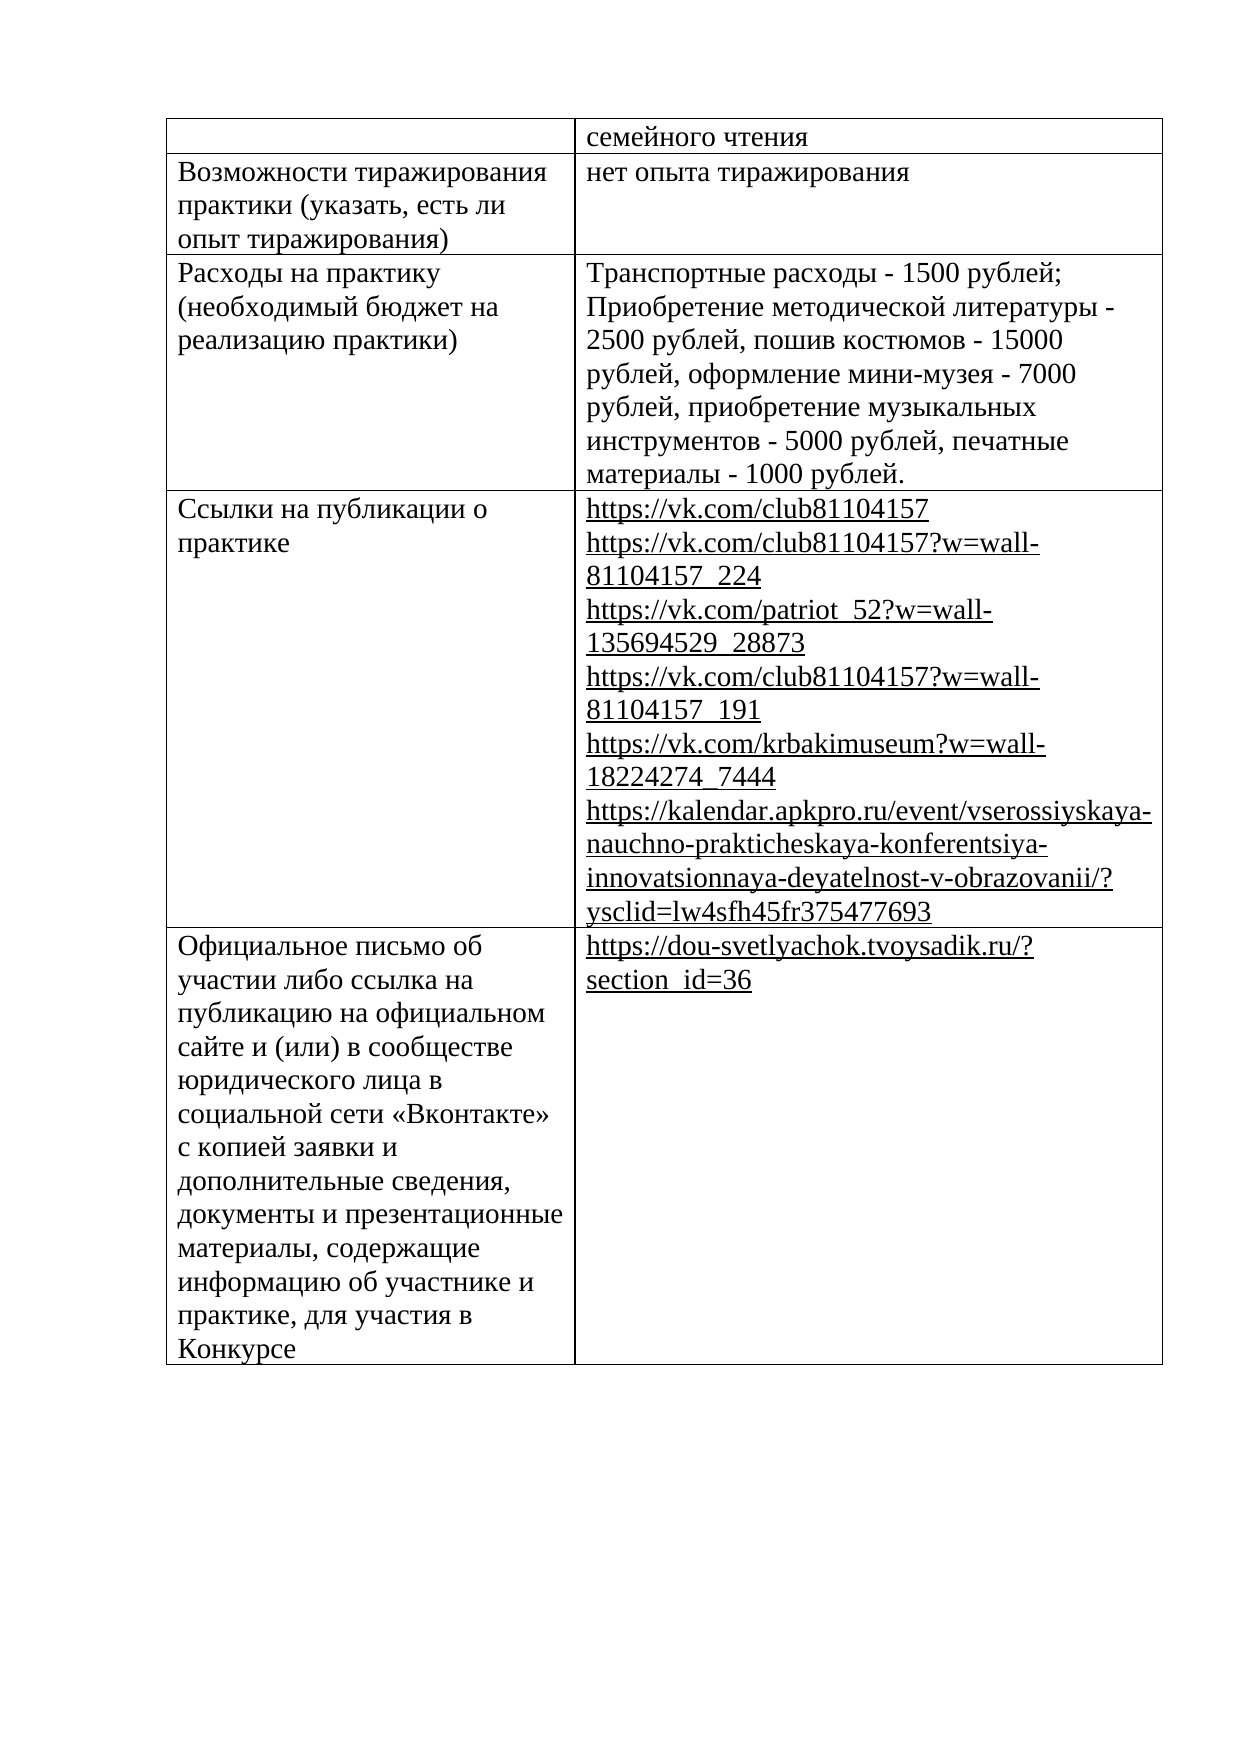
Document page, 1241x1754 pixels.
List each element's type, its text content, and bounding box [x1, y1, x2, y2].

table_cell нет опыта тиражирования [576, 154, 1162, 254]
table_cell Расходы на практику (необходимый бюджет на реализацию практики) [167, 255, 574, 490]
table_cell Транспортные расходы - 1500 рублей; Приобретение методической литературы - 2500 рублей, пошив костюмов - 15000 рублей, оформление мини-музея - 7000 рублей, приобретение музыкальных инструментов - 5000 рублей, печатные материалы - 1000 рублей. [576, 255, 1162, 490]
table_cell Официальное письмо об участии либо ссылка на публикацию на официальном сайте и (или) в сообществе юридического лица в социальной сети «Вконтакте» с копией заявки и дополнительные сведения, документы и презентационные материалы, содержащие информацию об участнике и практике, для участия в Конкурсе [167, 928, 574, 1364]
table_cell Ссылки на публикации о практике [167, 491, 574, 927]
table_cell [576, 119, 1162, 153]
table_cell Возможности тиражирования практики (указать, есть ли опыт тиражирования) [167, 154, 574, 254]
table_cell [167, 119, 574, 153]
table_cell https://vk.com/club81104157 https://vk.com/club81104157?w=wall-81104157_224 https://vk.com/patriot_52?w=wall-135694529_28873 https://vk.com/club81104157?w=wall-81104157_191 https://vk.com/krbakimuseum?w=wall-18224274_7444 https://kalendar.apkpro.ru/event/vserossiyskaya-nauchno-prakticheskaya-konferentsiya-innovatsionnaya-deyatelnost-v-obrazovanii/?ysclid=lw4sfh45fr375477693 [576, 491, 1162, 927]
table_cell https://dou-svetlyachok.tvoysadik.ru/?section_id=36 [576, 928, 1162, 1364]
